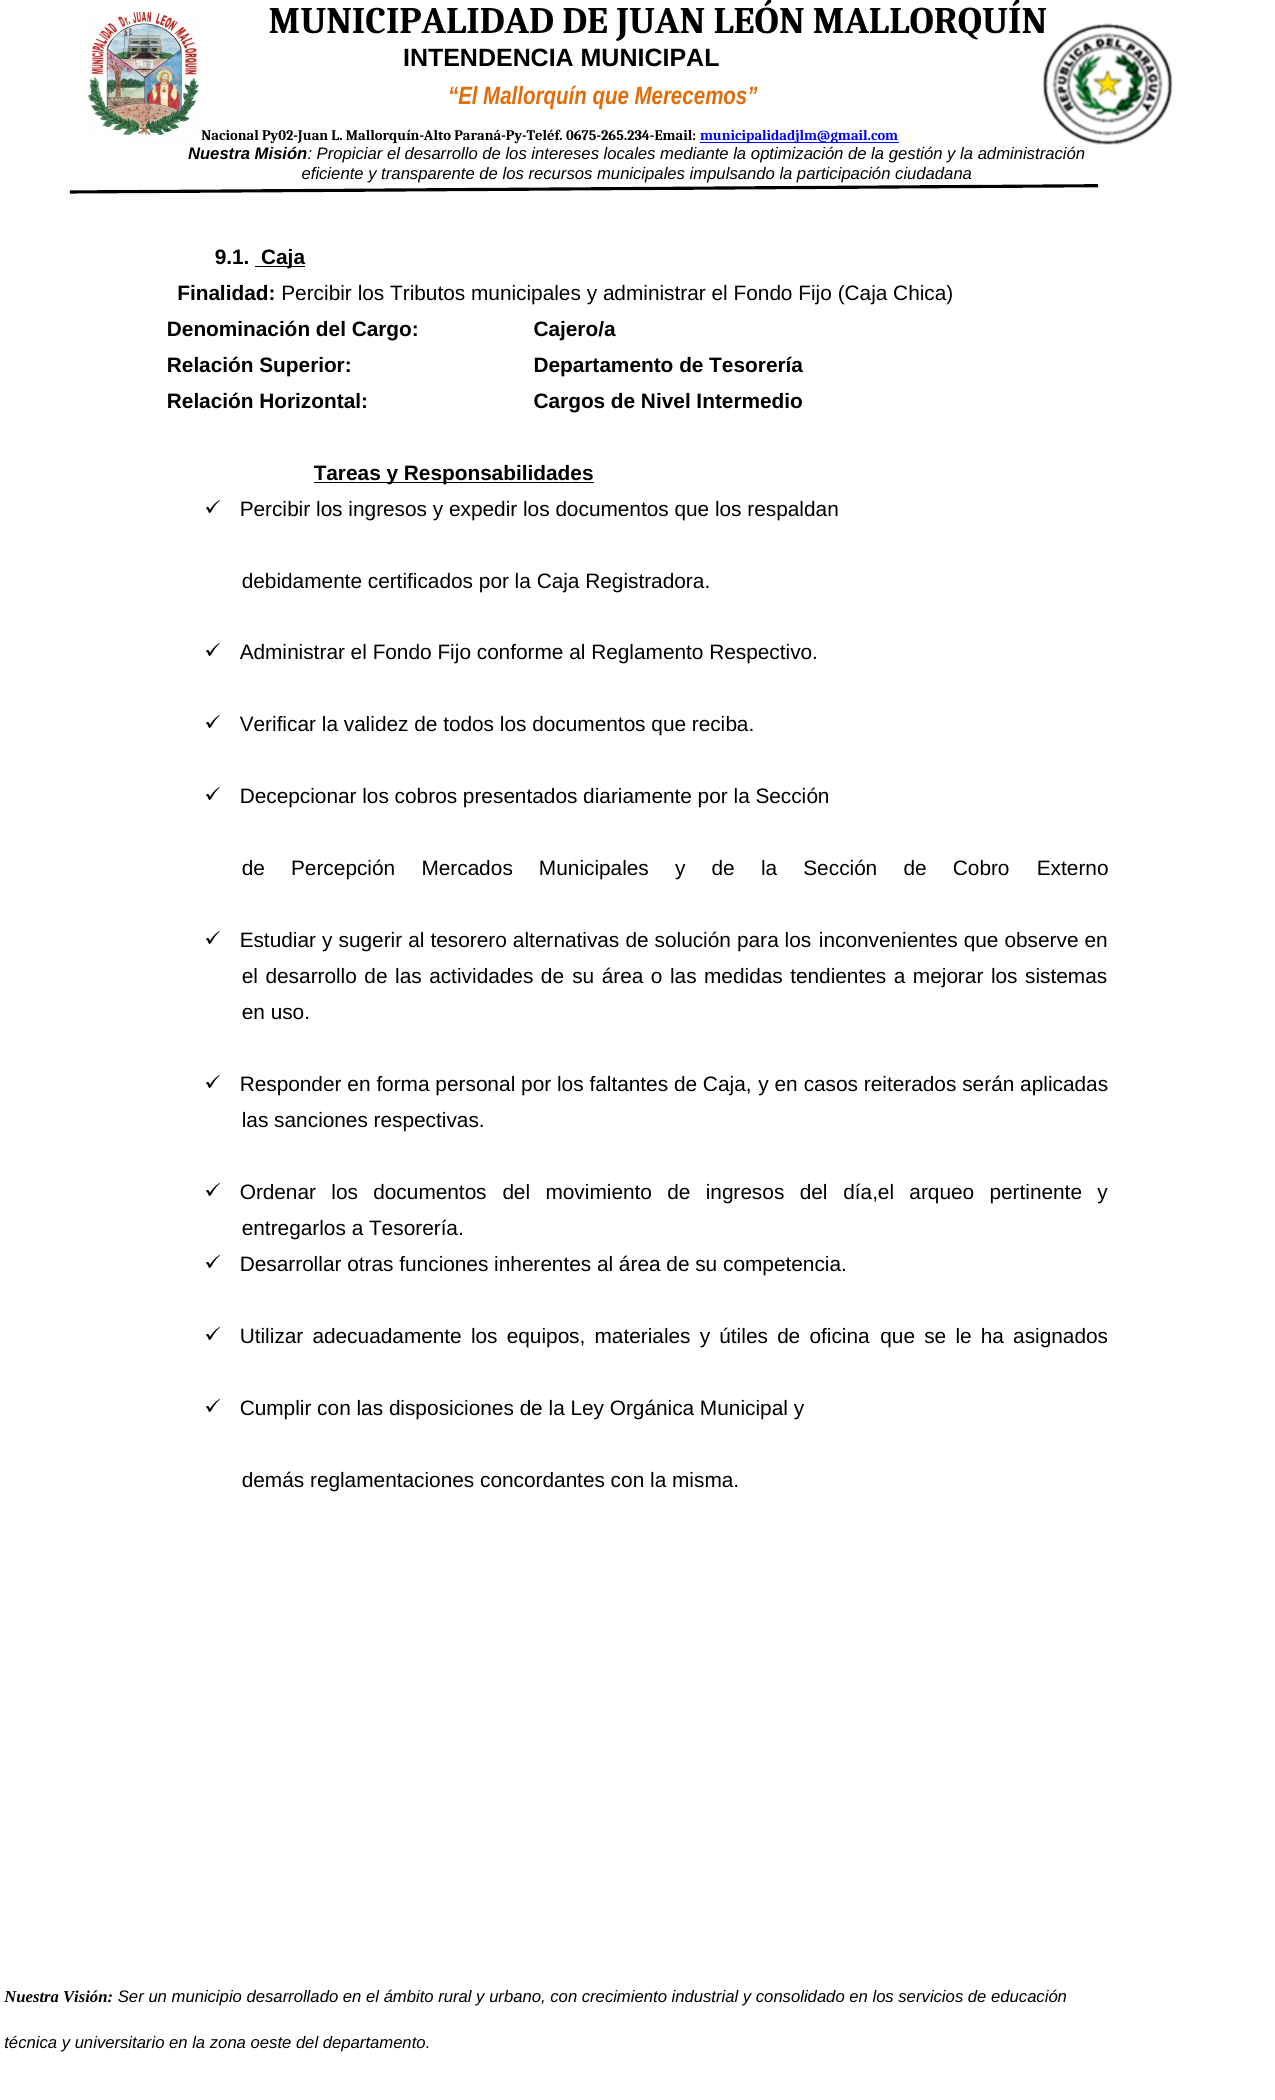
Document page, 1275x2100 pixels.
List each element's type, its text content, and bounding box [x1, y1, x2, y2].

list Decepcionar los cobros presentados diariamente por la Sección [204, 784, 1108, 844]
list Responder en forma personal por los faltantes de Caja, y en casos reiterados serán aplicadas las sanciones respectivas. [204, 1072, 1108, 1168]
text Denominación del Cargo: Cajero/a [167, 317, 1108, 341]
list Percibir los ingresos y expedir los documentos que los respaldan [204, 496, 1108, 556]
list debidamente certificados por la Caja Registradora. [242, 568, 1108, 628]
list Estudiar y sugerir al tesorero alternativas de solución para los inconvenientes que observe en el desarrollo de las actividades de su área o las medidas tendientes a mejorar los sistemas en uso. [204, 928, 1108, 1060]
list Verificar la validez de todos los documentos que reciba. [204, 712, 1108, 772]
text 9.1. Caja [214, 245, 1108, 269]
list Ordenar los documentos del movimiento de ingresos del día,el arqueo pertinente y entregarlos a Tesorería. [204, 1180, 1108, 1240]
text Relación Horizontal: Cargos de Nivel Intermedio [167, 389, 1108, 448]
picture [1042, 22, 1173, 145]
list Administrar el Fondo Fijo conforme al Reglamento Respectivo. [204, 640, 1108, 700]
list de Percepción Mercados Municipales y de la Sección de Cobro Externo [242, 856, 1108, 916]
text Finalidad: Percibir los Tributos municipales y administrar el Fondo Fijo (Caja Chica) [177, 281, 1108, 305]
list Desarrollar otras funciones inherentes al área de su competencia. [204, 1252, 1108, 1312]
text Relación Superior: Departamento de Tesorería [167, 353, 1108, 377]
picture [87, 12, 201, 142]
list demás reglamentaciones concordantes con la misma. [242, 1468, 1108, 1528]
list Utilizar adecuadamente los equipos, materiales y útiles de oficina que se le ha asignados [204, 1324, 1108, 1384]
text Tareas y Responsabilidades [167, 461, 1108, 484]
list Cumplir con las disposiciones de la Ley Orgánica Municipal y [204, 1396, 1108, 1456]
